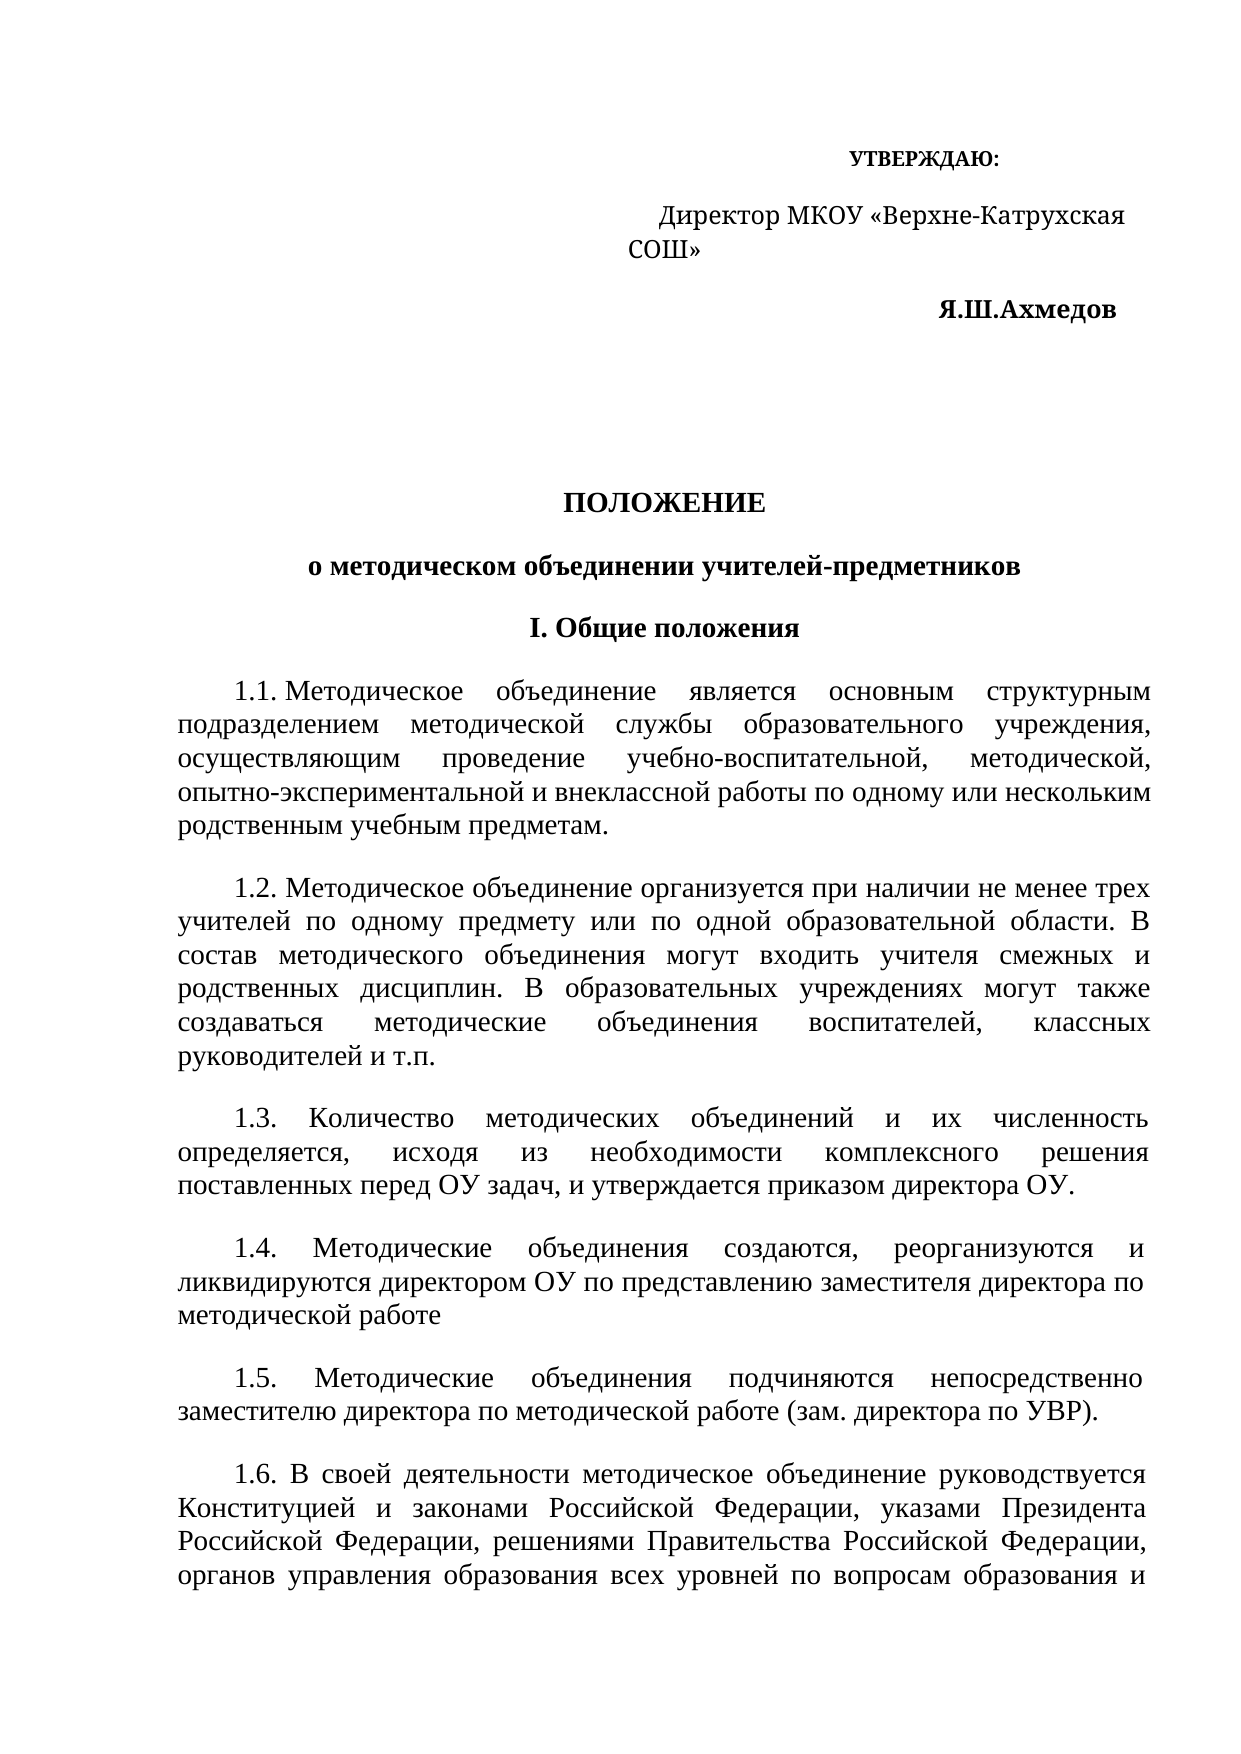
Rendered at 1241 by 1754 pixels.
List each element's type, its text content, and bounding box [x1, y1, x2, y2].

text I. Общие положения [177, 610, 1152, 644]
text 1.5. Методические объединения подчиняются непосредственно заместителю директора по методической работе (зам. директора по УВР). [177, 1360, 1143, 1427]
text Я.Ш.Ахмедов [177, 291, 1152, 325]
text о методическом объединении учителей-предметников [177, 548, 1152, 581]
text ПОЛОЖЕНИЕ [177, 485, 1152, 518]
text 1.1. Методическое объединение является основным структурным подразделением методической службы образовательного учреждения, осуществляющим проведение учебно-воспитательной, методической, опытно-экспериментальной и внеклассной работы по одному или нескольким родственным учебным предметам. [177, 673, 1152, 841]
text 1.4. Методические объединения создаются, реорганизуются и ликвидируются директором ОУ по представлению заместителя директора по методической работе [177, 1230, 1145, 1331]
text Директор МКОУ «Верхне-Катрухская СОШ» [177, 198, 1152, 266]
text УТВЕРЖДАЮ: [177, 144, 1152, 172]
text 1.3. Количество методических объединений и их численность определяется, исходя из необходимости комплексного решения поставленных перед ОУ задач, и утверждается приказом директора ОУ. [177, 1100, 1149, 1201]
text 1.2. Методическое объединение организуется при наличии не менее трех учителей по одному предмету или по одной образовательной области. В состав методического объединения могут входить учителя смежных и родственных дисциплин. В образовательных учреждениях могут также создаваться методические объединения воспитателей, классных руководителей и т.п. [177, 870, 1151, 1071]
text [177, 1456, 1147, 1590]
